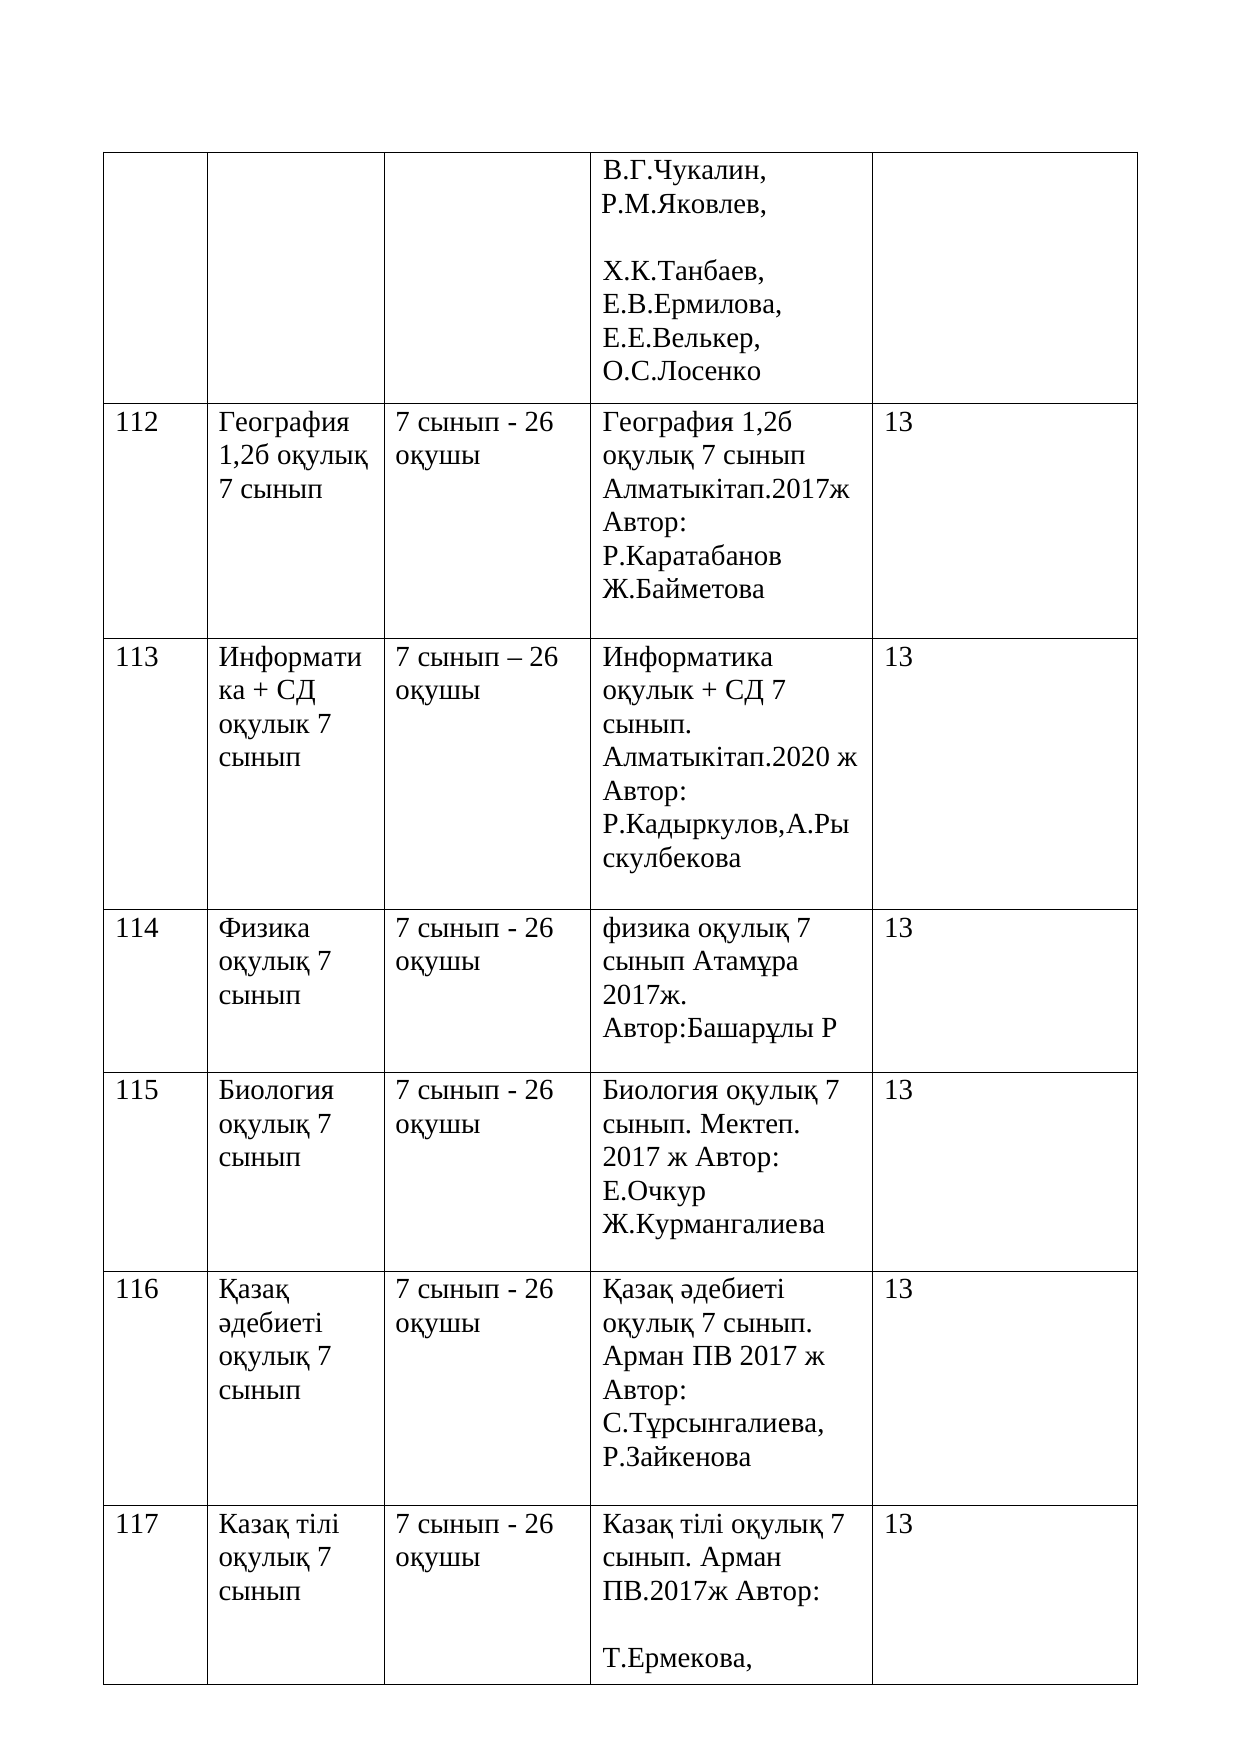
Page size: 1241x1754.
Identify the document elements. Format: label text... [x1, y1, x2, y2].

table_cell 114 [104, 910, 207, 1072]
table_cell 7 сынып - 26 оқушы [385, 1073, 590, 1271]
table_cell Биология оқулық 7 сынып. Мектеп. 2017 ж Автор: Е.Очкур Ж.Курмангалиева [591, 1073, 872, 1271]
table_cell Казақ тілі оқулық 7 сынып [208, 1506, 384, 1684]
table_header [208, 153, 384, 403]
table_header В.Г.Чукалин, Р.М.Яковлев, Х.К.Танбаев, Е.В.Ермилова, Е.Е.Велькер, О.С.Лосенко [591, 153, 872, 403]
table_cell 115 [104, 1073, 207, 1271]
table_cell 7 сынып - 26 оқушы [385, 910, 590, 1072]
table_cell 13 [873, 910, 1137, 1072]
table_header [873, 153, 1137, 403]
table_cell 7 сынып – 26 оқушы [385, 639, 590, 909]
table_cell Қазақ әдебиеті оқулық 7 сынып. Арман ПВ 2017 ж Автор: С.Тұрсынгалиева, Р.Зайкенова [591, 1272, 872, 1505]
table_cell Казақ тілі оқулық 7 сынып. Арман ПВ.2017ж Автор: Т.Ермекова, [591, 1506, 872, 1684]
table_cell физика оқулық 7 сынып Атамұра 2017ж. Автор:Башарұлы Р [591, 910, 872, 1072]
table_cell 13 [873, 639, 1137, 909]
table_cell 7 сынып - 26 оқушы [385, 404, 590, 638]
table_header [104, 153, 207, 403]
table_cell 7 сынып - 26 оқушы [385, 1272, 590, 1505]
table_cell 13 [873, 1073, 1137, 1271]
table_cell Физика оқулық 7 сынып [208, 910, 384, 1072]
table_cell 13 [873, 404, 1137, 638]
table_cell 7 сынып - 26 оқушы [385, 1506, 590, 1684]
table_cell 113 [104, 639, 207, 909]
table_cell 117 [104, 1506, 207, 1684]
table_cell Қазақ әдебиеті оқулық 7 сынып [208, 1272, 384, 1505]
table_cell География 1,2б оқулық 7 сынып Алматыкітап.2017ж Автор: Р.Каратабанов Ж.Байметова [591, 404, 872, 638]
table_cell Информатика оқулык + СД 7 сынып. Алматыкітап.2020 ж Автор: Р.Кадыркулов,А.Ры скулбекова [591, 639, 872, 909]
table_cell Биология оқулық 7 сынып [208, 1073, 384, 1271]
table_cell Информати ка + СД оқулык 7 сынып [208, 639, 384, 909]
table_cell 112 [104, 404, 207, 638]
table_cell География 1,2б оқулық 7 сынып [208, 404, 384, 638]
table_cell 13 [873, 1272, 1137, 1505]
table_cell 13 [873, 1506, 1137, 1684]
table_cell 116 [104, 1272, 207, 1505]
table_header [385, 153, 590, 403]
